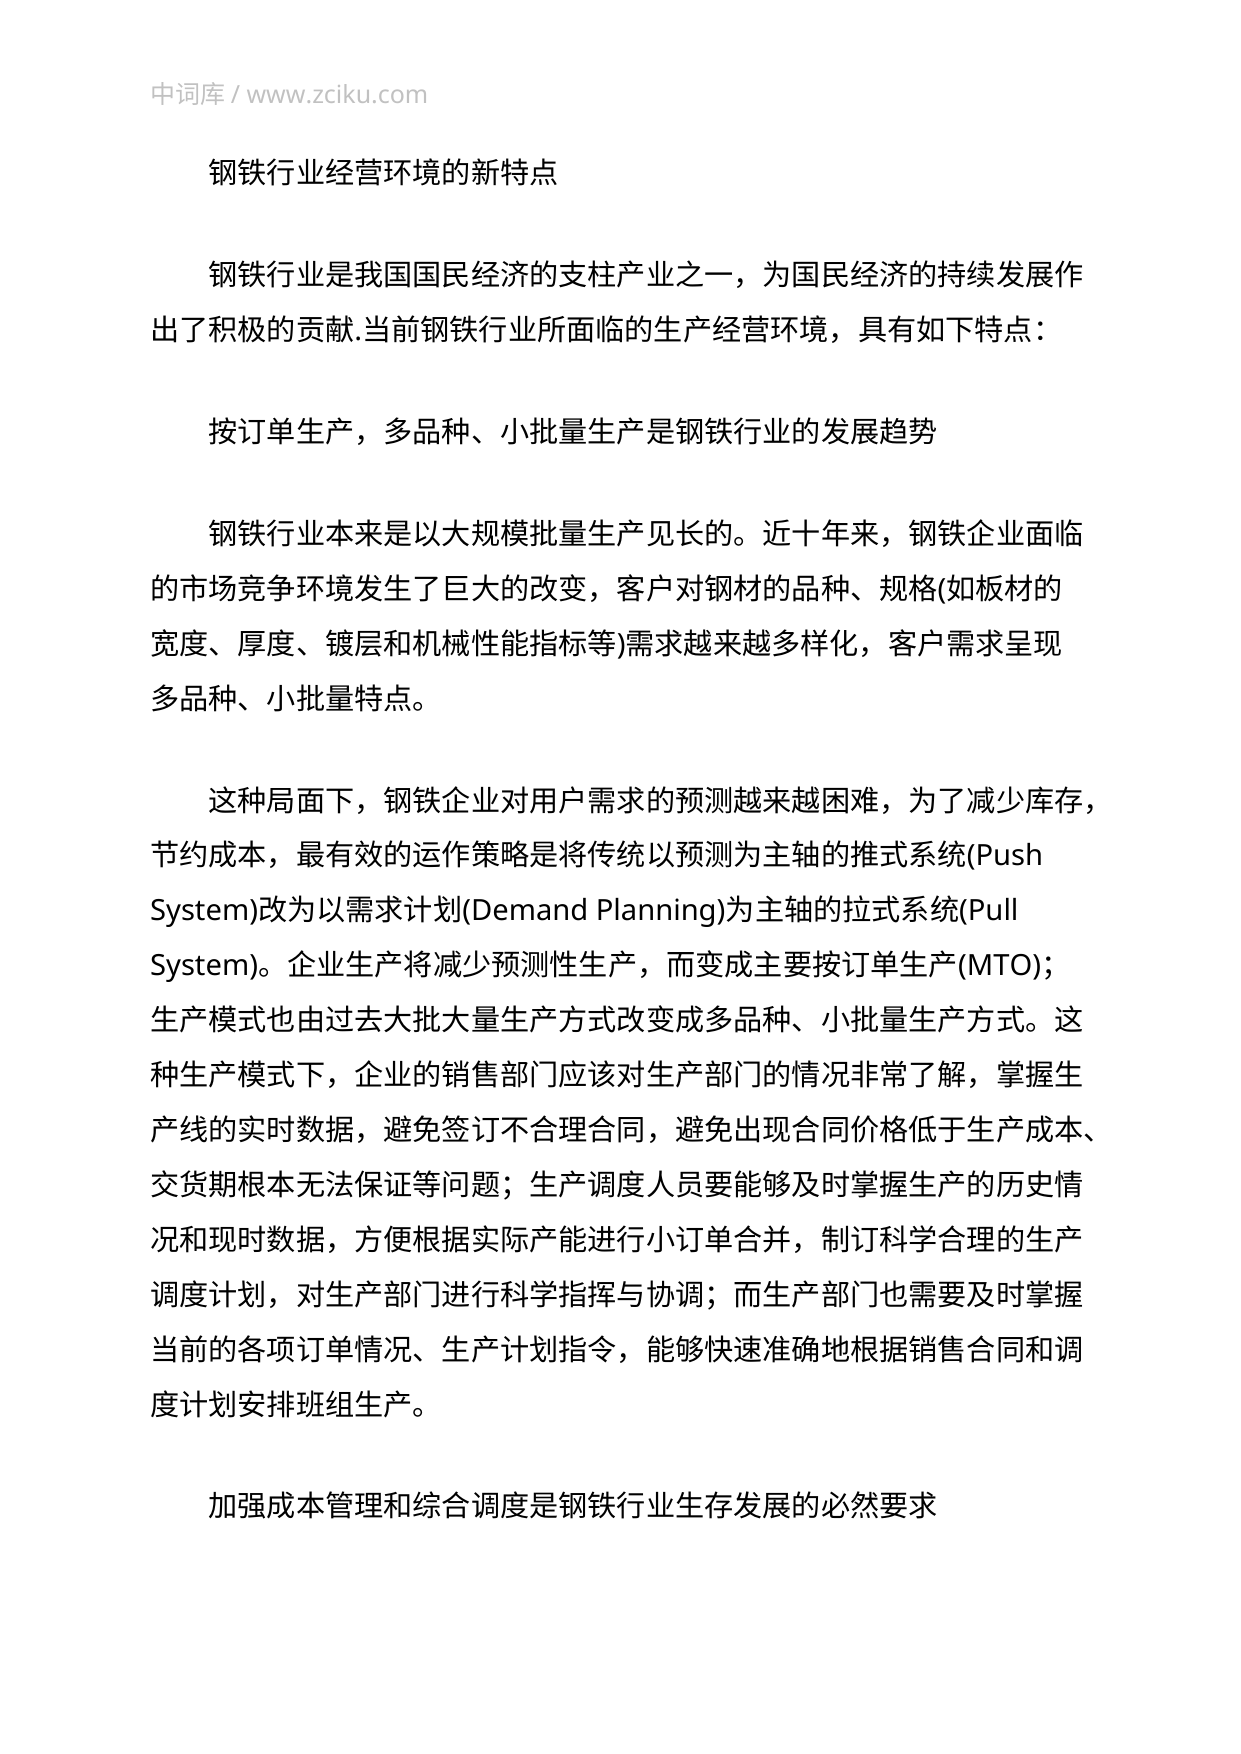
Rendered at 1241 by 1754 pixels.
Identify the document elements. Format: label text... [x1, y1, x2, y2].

text 钢铁行业是我国国民经济的支柱产业之一，为国民经济的持续发展作出了积极的贡献.当前钢铁行业所面临的生产经营环境，具有如下特点： [150, 252, 1090, 349]
text 钢铁行业本来是以大规模批量生产见长的。近十年来，钢铁企业面临的市场竞争环境发生了巨大的改变，客户对钢材的品种、规格(如板材的宽度、厚度、镀层和机械性能指标等)需求越来越多样化，客户需求呈现多品种、小批量特点。 [150, 510, 1090, 718]
text 按订单生产，多品种、小批量生产是钢铁行业的发展趋势 [150, 409, 1090, 451]
text 钢铁行业经营环境的新特点 [150, 150, 1090, 192]
text 这种局面下，钢铁企业对用户需求的预测越来越困难，为了减少库存，节约成本，最有效的运作策略是将传统以预测为主轴的推式系统(Push System)改为以需求计划(Demand Planning)为主轴的拉式系统(Pull System)。企业生产将减少预测性生产，而变成主要按订单生产(MTO)；生产模式也由过去大批大量生产方式改变成多品种、小批量生产方式。这种生产模式下，企业的销售部门应该对生产部门的情况非常了解，掌握生产线的实时数据，避免签订不合理合同，避免出现合同价格低于生产成本、交货期根本无法保证等问题；生产调度人员要能够及时掌握生产的历史情况和现时数据，方便根据实际产能进行小订单合并，制订科学合理的生产调度计划，对生产部门进行科学指挥与协调；而生产部门也需要及时掌握当前的各项订单情况、生产计划指令，能够快速准确地根据销售合同和调度计划安排班组生产。 [150, 777, 1090, 1423]
text 加强成本管理和综合调度是钢铁行业生存发展的必然要求 [150, 1483, 1090, 1525]
